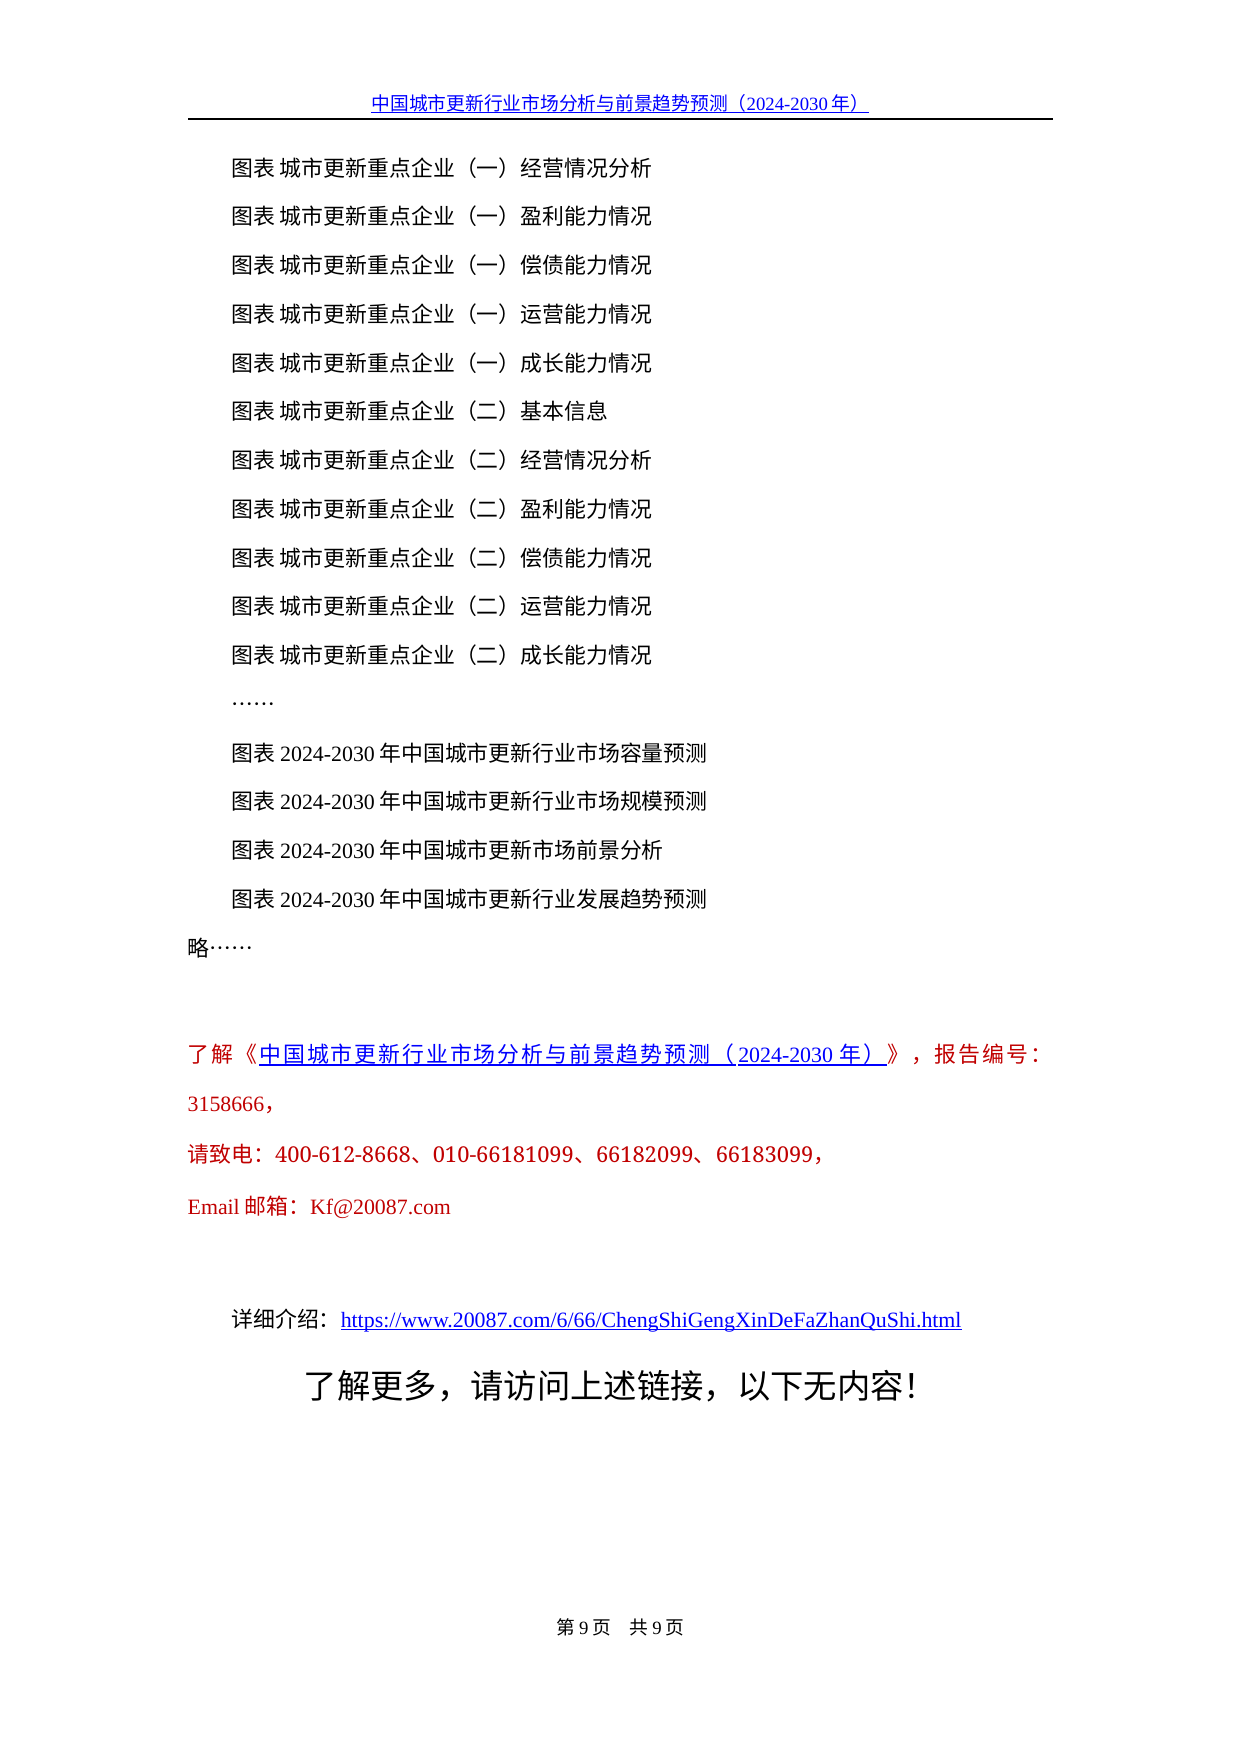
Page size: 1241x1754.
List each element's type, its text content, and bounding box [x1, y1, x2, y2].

text 了解《中国城市更新行业市场分析与前景趋势预测（2024-2030年）》，报告编号：3158666， [187, 1037, 1053, 1118]
text 详细介绍：https://www.20087.com/6/66/ChengShiGengXinDeFaZhanQuShi.html [187, 1301, 1053, 1334]
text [187, 150, 1053, 963]
title 了解更多，请访问上述链接，以下无内容！ [187, 1351, 1053, 1416]
text Email邮箱：Kf@20087.com [187, 1188, 1053, 1221]
text 请致电：400-612-8668、010-66181099、66182099、66183099， [187, 1137, 1053, 1169]
